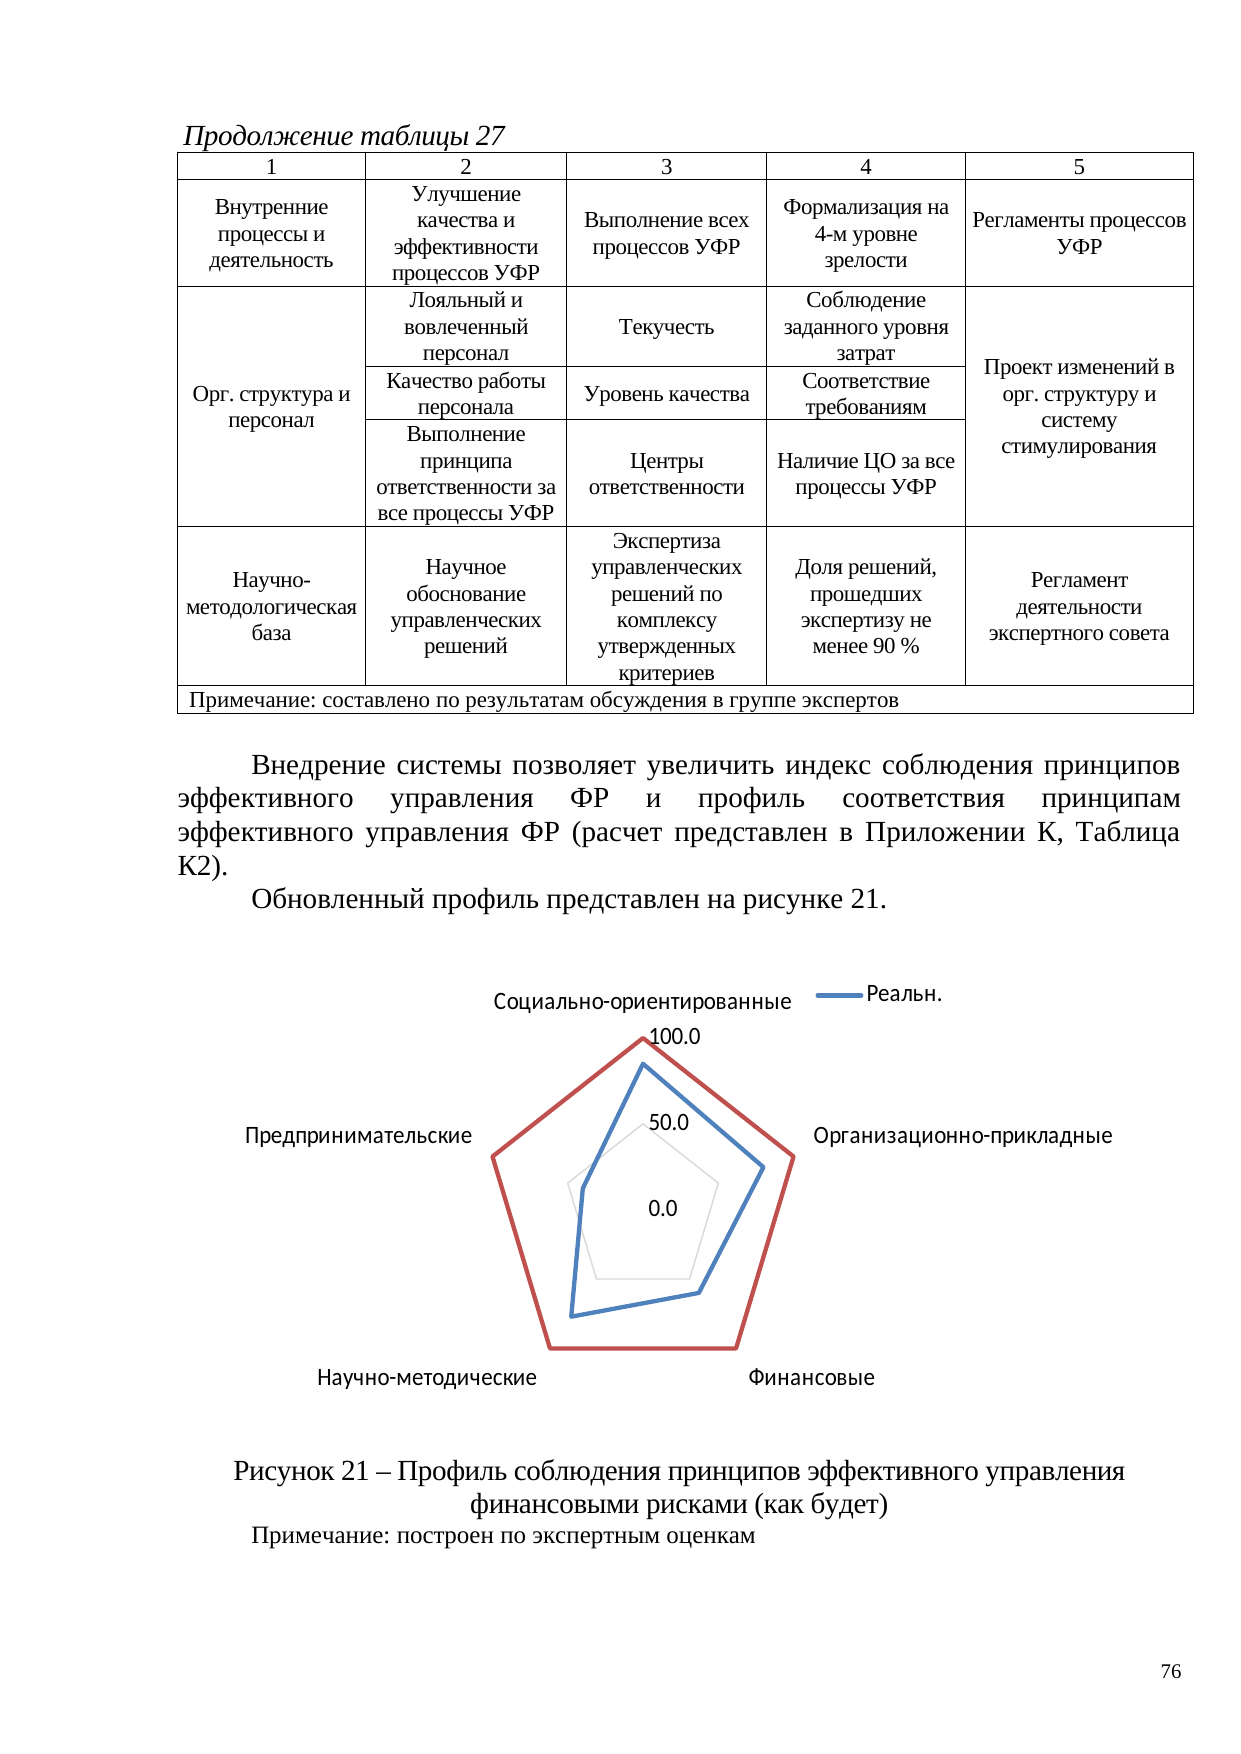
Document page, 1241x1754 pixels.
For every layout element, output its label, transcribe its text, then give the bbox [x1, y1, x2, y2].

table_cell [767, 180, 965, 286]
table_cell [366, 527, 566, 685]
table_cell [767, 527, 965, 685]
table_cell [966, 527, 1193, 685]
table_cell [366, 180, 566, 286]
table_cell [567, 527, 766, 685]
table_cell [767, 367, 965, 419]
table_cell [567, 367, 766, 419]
text Внедрение системы позволяет увеличить индекс соблюдения принципов эффективного управления ФР и профиль соответствия принципам эффективного управления ФР (расчет представлен в Приложении К, Таблица К2). [177, 747, 1181, 881]
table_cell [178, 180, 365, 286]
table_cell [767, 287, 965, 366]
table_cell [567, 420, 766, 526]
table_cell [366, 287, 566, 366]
text Рисунок 21 – Профиль соблюдения принципов эффективного управления финансовыми рисками (как будет) [177, 1453, 1181, 1520]
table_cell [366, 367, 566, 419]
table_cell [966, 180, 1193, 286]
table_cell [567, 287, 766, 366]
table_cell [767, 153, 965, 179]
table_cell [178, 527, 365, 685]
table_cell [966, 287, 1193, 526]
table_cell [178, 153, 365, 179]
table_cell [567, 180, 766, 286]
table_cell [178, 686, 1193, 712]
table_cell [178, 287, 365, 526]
text Обновленный профиль представлен на рисунке 21. [177, 881, 1181, 915]
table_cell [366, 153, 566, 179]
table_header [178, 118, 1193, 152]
text Примечание: построен по экспертным оценкам [177, 1520, 1181, 1549]
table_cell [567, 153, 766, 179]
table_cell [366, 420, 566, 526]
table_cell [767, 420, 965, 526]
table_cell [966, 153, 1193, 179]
